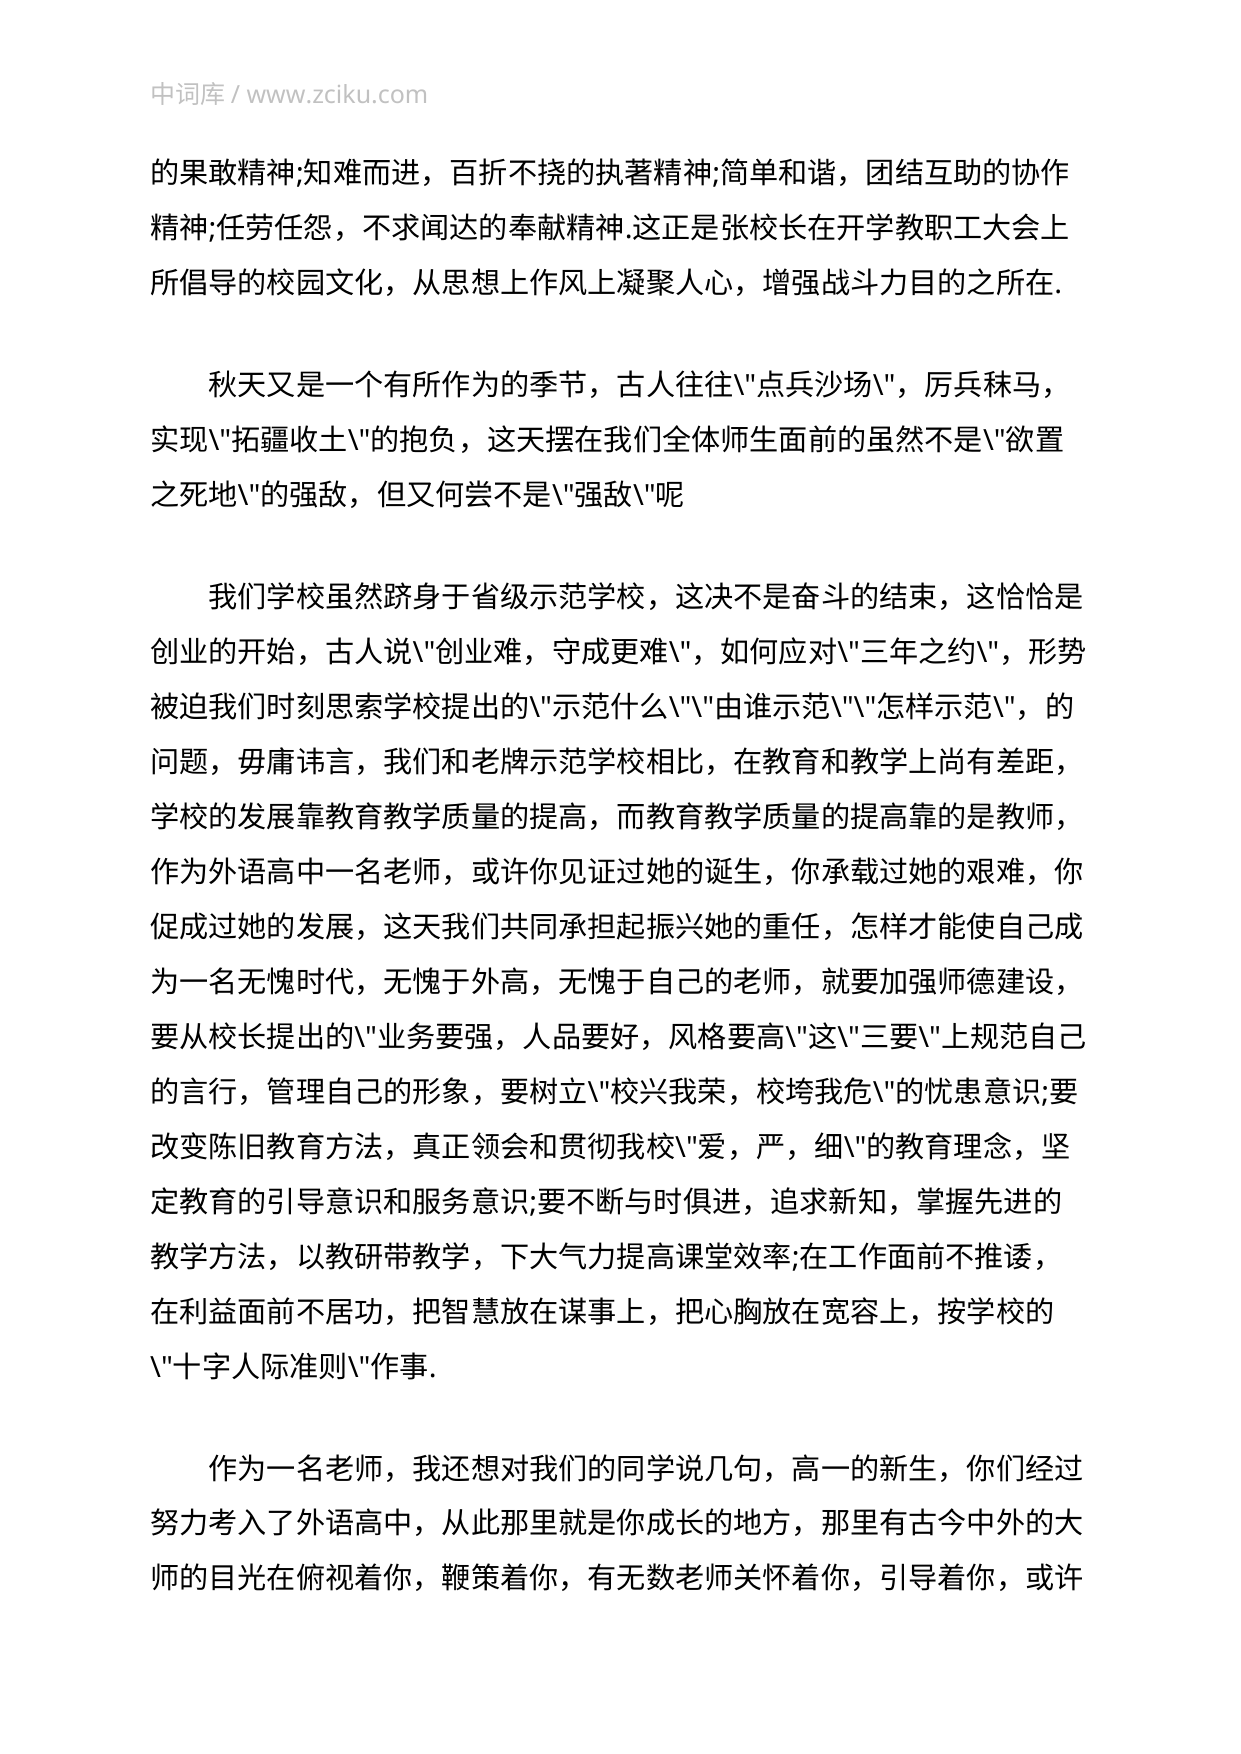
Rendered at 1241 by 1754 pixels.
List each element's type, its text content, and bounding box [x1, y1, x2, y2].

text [150, 1445, 1090, 1597]
text 秋天又是一个有所作为的季节，古人往往\"点兵沙场\"，厉兵秣马，实现\"拓疆收土\"的抱负，这天摆在我们全体师生面前的虽然不是\"欲置之死地\"的强敌，但又何尝不是\"强敌\"呢 [150, 362, 1090, 514]
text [150, 150, 1090, 302]
text 我们学校虽然跻身于省级示范学校，这决不是奋斗的结束，这恰恰是创业的开始，古人说\"创业难，守成更难\"，如何应对\"三年之约\"，形势被迫我们时刻思索学校提出的\"示范什么\"\"由谁示范\"\"怎样示范\"，的问题，毋庸讳言，我们和老牌示范学校相比，在教育和教学上尚有差距，学校的发展靠教育教学质量的提高，而教育教学质量的提高靠的是教师，作为外语高中一名老师，或许你见证过她的诞生，你承载过她的艰难，你促成过她的发展，这天我们共同承担起振兴她的重任，怎样才能使自己成为一名无愧时代，无愧于外高，无愧于自己的老师，就要加强师德建设，要从校长提出的\"业务要强，人品要好，风格要高\"这\"三要\"上规范自己的言行，管理自己的形象，要树立\"校兴我荣，校垮我危\"的忧患意识;要改变陈旧教育方法，真正领会和贯彻我校\"爱，严，细\"的教育理念，坚定教育的引导意识和服务意识;要不断与时俱进，追求新知，掌握先进的教学方法，以教研带教学，下大气力提高课堂效率;在工作面前不推诿，在利益面前不居功，把智慧放在谋事上，把心胸放在宽容上，按学校的\"十字人际准则\"作事. [150, 574, 1090, 1386]
